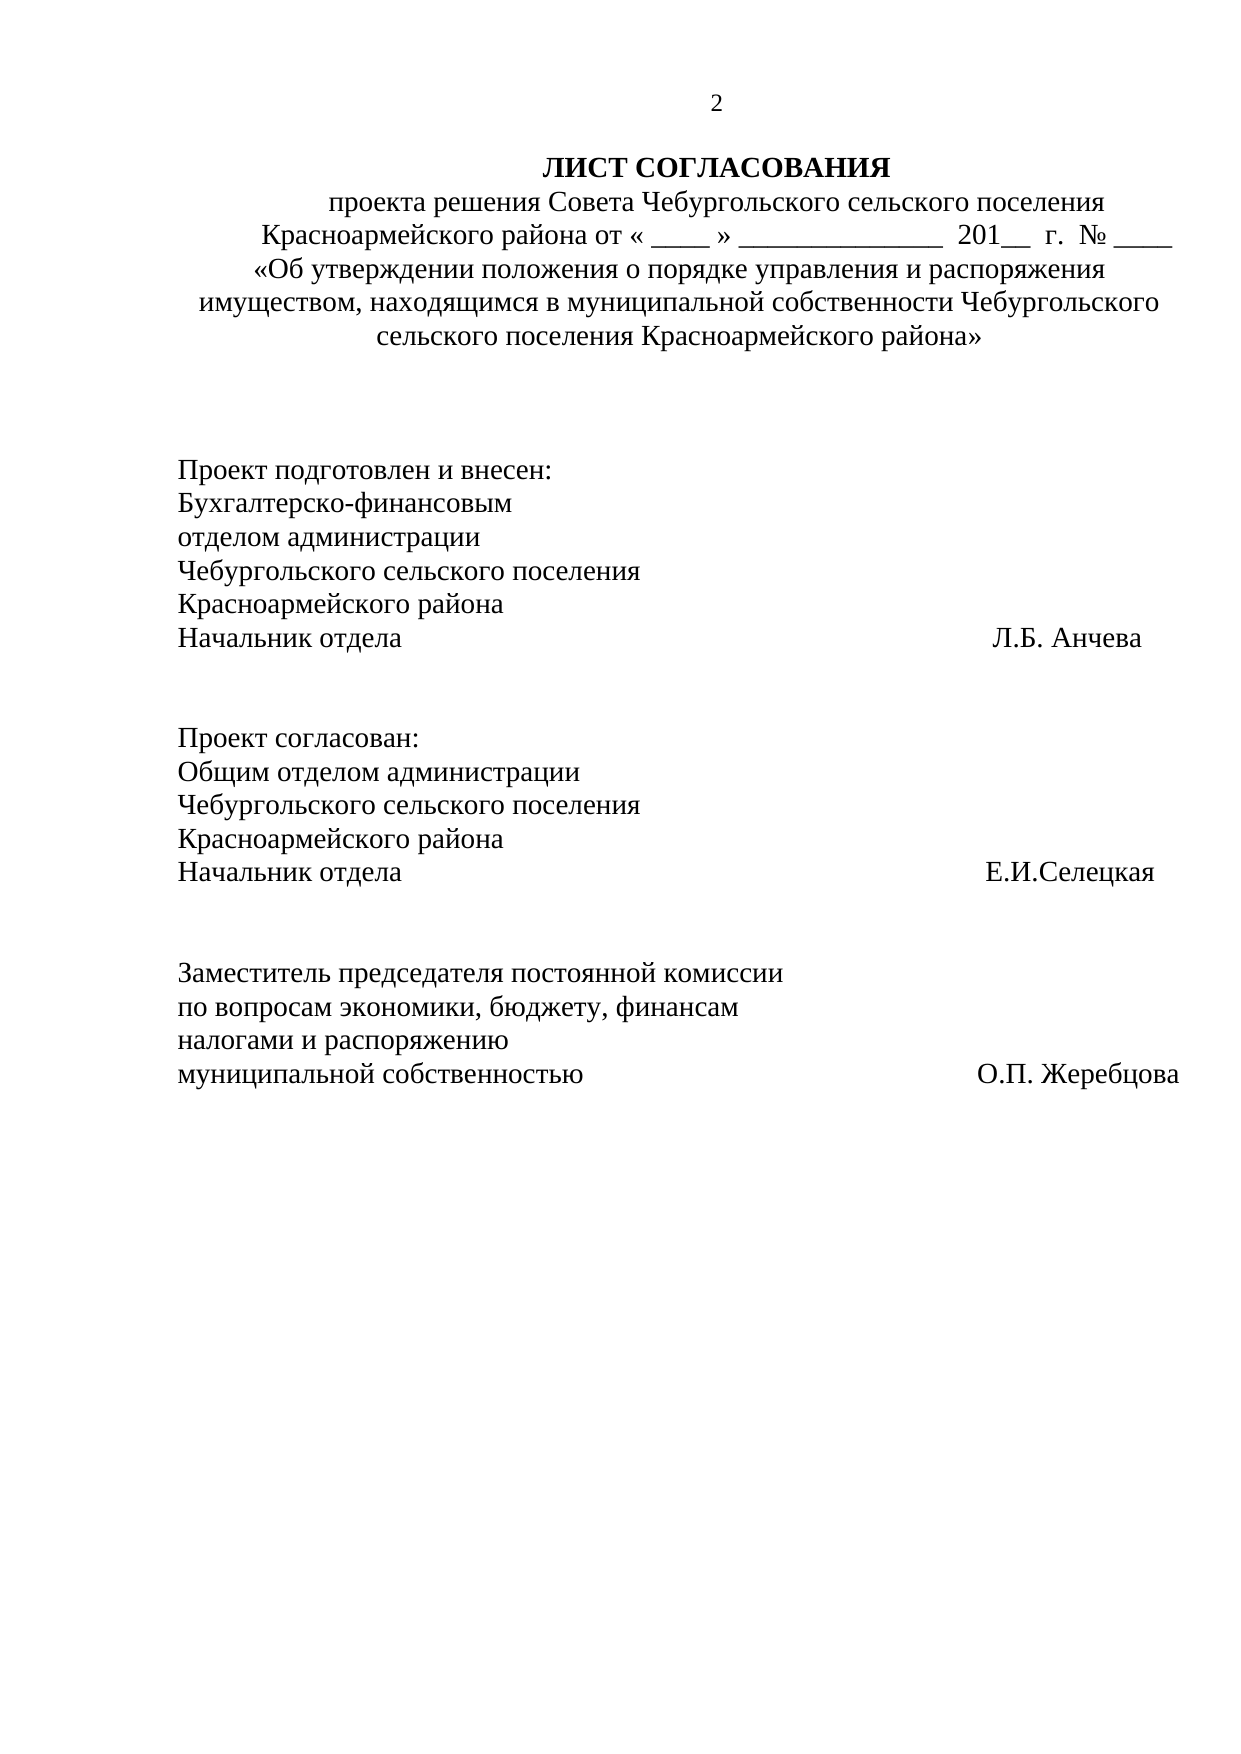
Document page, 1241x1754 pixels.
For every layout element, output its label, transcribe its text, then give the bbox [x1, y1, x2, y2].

text Красноармейского района от « ____ » ______________ 201__ г. № ____ [177, 217, 1181, 251]
text 2 [177, 88, 1181, 117]
text Заместитель председателя постоянной комиссии [177, 955, 1181, 989]
text Чебургольского сельского поселения [177, 787, 1181, 821]
text отделом администрации [177, 519, 1181, 553]
text муниципальной собственностью О.П. Жеребцова [177, 1056, 1181, 1089]
text Бухгалтерско-финансовым [177, 486, 1181, 519]
text Проект подготовлен и внесен: [177, 452, 1181, 486]
text Начальник отдела Л.Б. Анчева [177, 620, 1181, 653]
text по вопросам экономики, бюджету, финансам [177, 989, 1181, 1022]
text налогами и распоряжению [177, 1022, 1181, 1056]
text Начальник отдела Е.И.Селецкая [177, 854, 1181, 888]
text Общим отделом администрации [177, 754, 1181, 787]
text проекта решения Совета Чебургольского сельского поселения [177, 184, 1181, 217]
text Чебургольского сельского поселения [177, 553, 1181, 586]
text Проект согласован: [177, 720, 1181, 754]
text «Об утверждении положения о порядке управления и распоряжения имуществом, находящимся в муниципальной собственности Чебургольского сельского поселения Красноармейского района» [177, 251, 1181, 351]
text Красноармейского района [177, 821, 1181, 854]
text ЛИСТ СОГЛАСОВАНИЯ [177, 150, 1181, 184]
text Красноармейского района [177, 586, 1181, 620]
